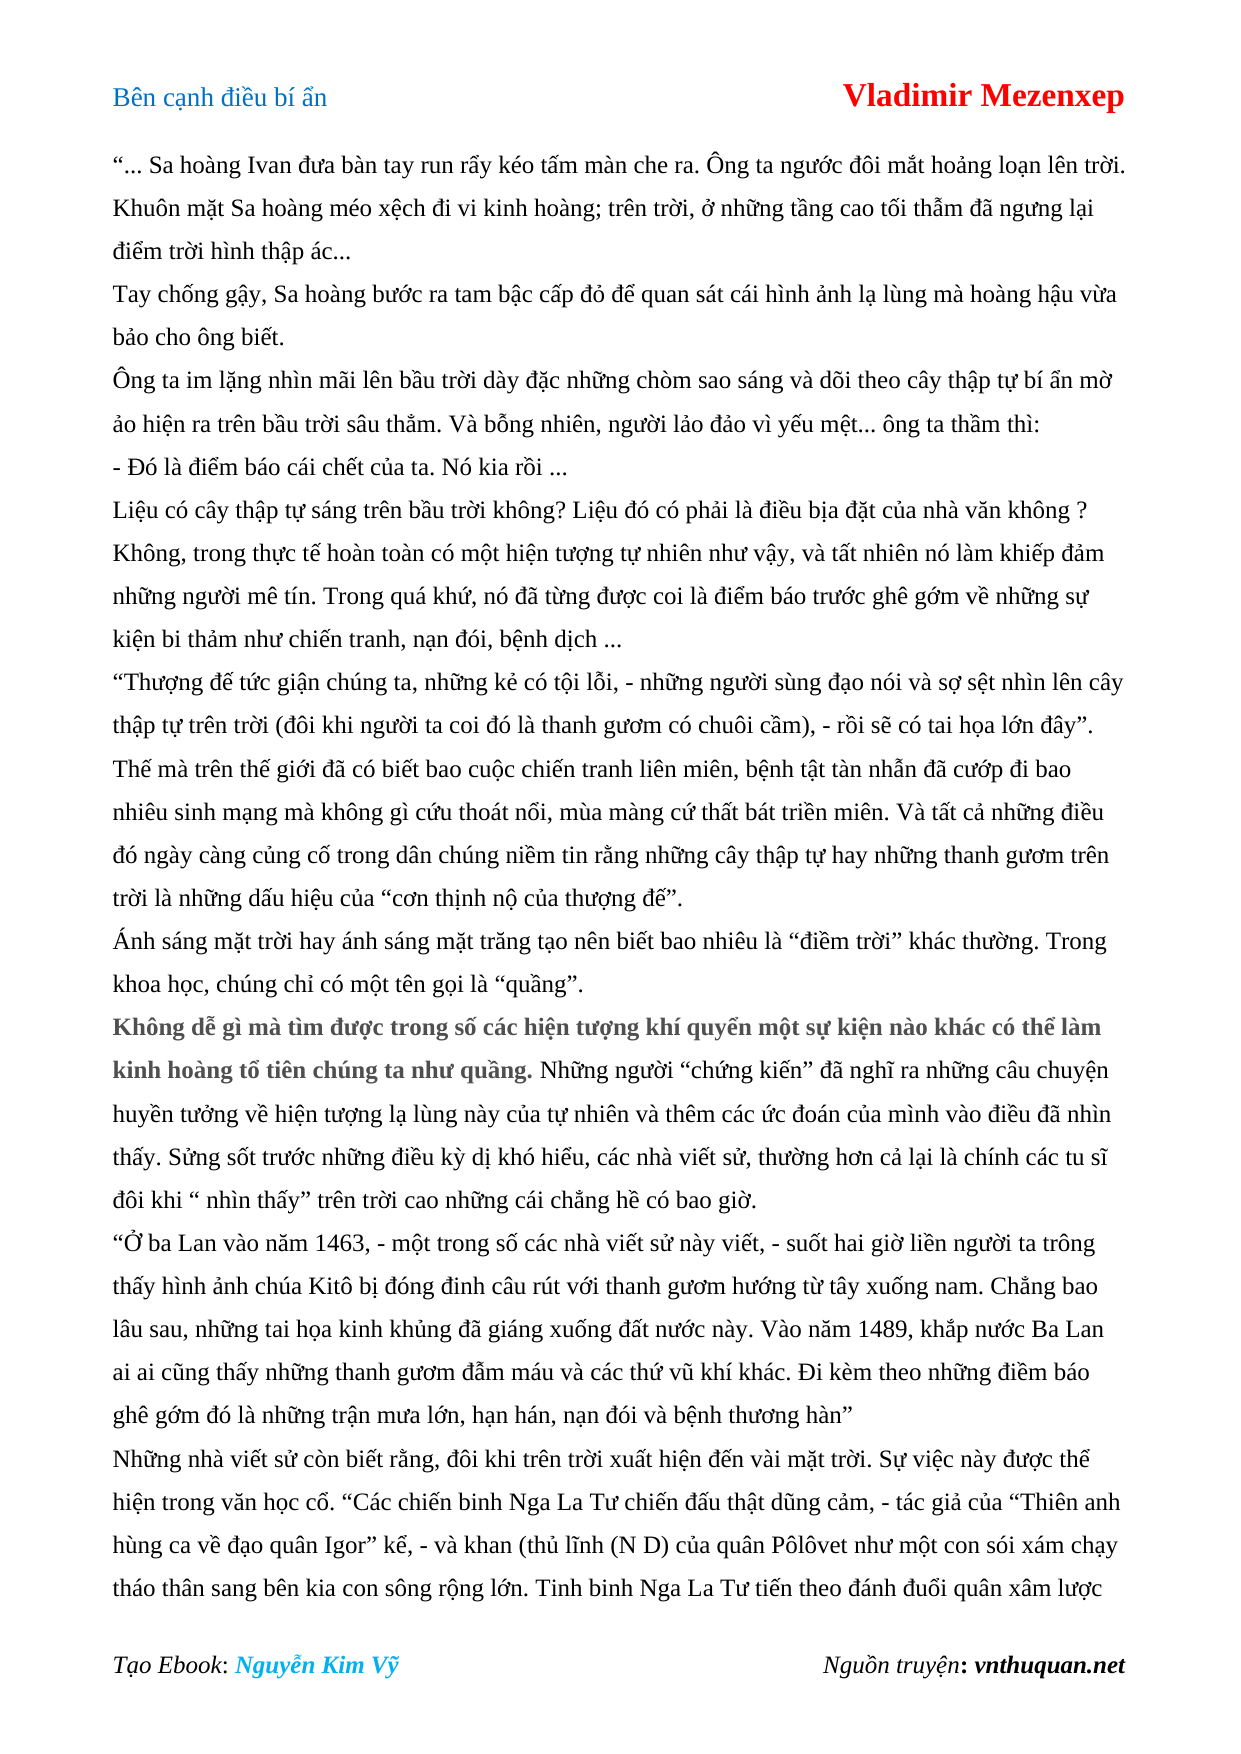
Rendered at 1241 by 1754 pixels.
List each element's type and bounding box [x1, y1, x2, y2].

text [112, 150, 1128, 1602]
